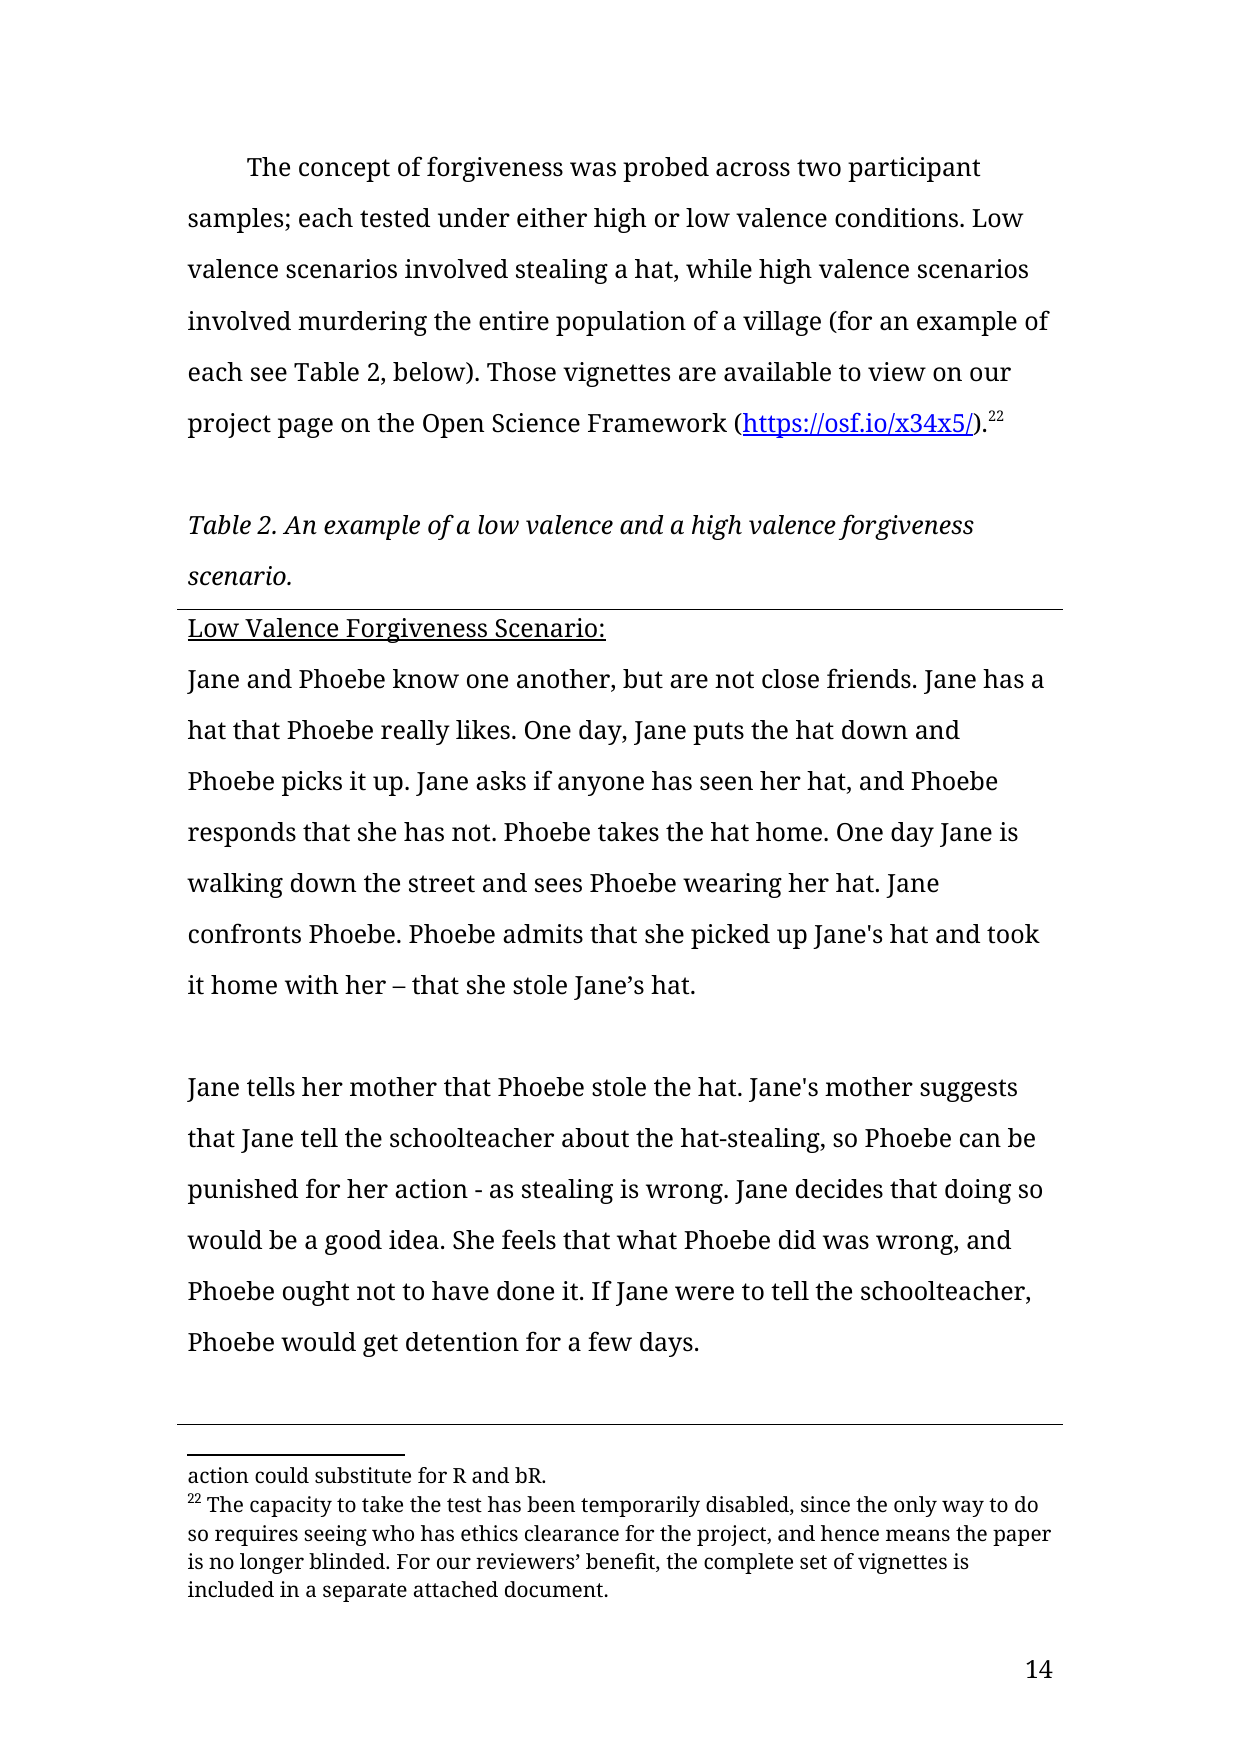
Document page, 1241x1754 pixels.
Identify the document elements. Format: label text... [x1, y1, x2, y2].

text The concept of forgiveness was probed across two participant samples; each tested under either high or low valence conditions. Low valence scenarios involved stealing a hat, while high valence scenarios involved murdering the entire population of a village (for an example of each see Table 2, below). Those vignettes are available to view on our project page on the Open Science Framework (https://osf.io/x34x5/). [187, 150, 1053, 439]
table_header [177, 610, 1063, 1424]
text Table 2. An example of a low valence and a high valence forgiveness scenario. [187, 507, 1053, 592]
